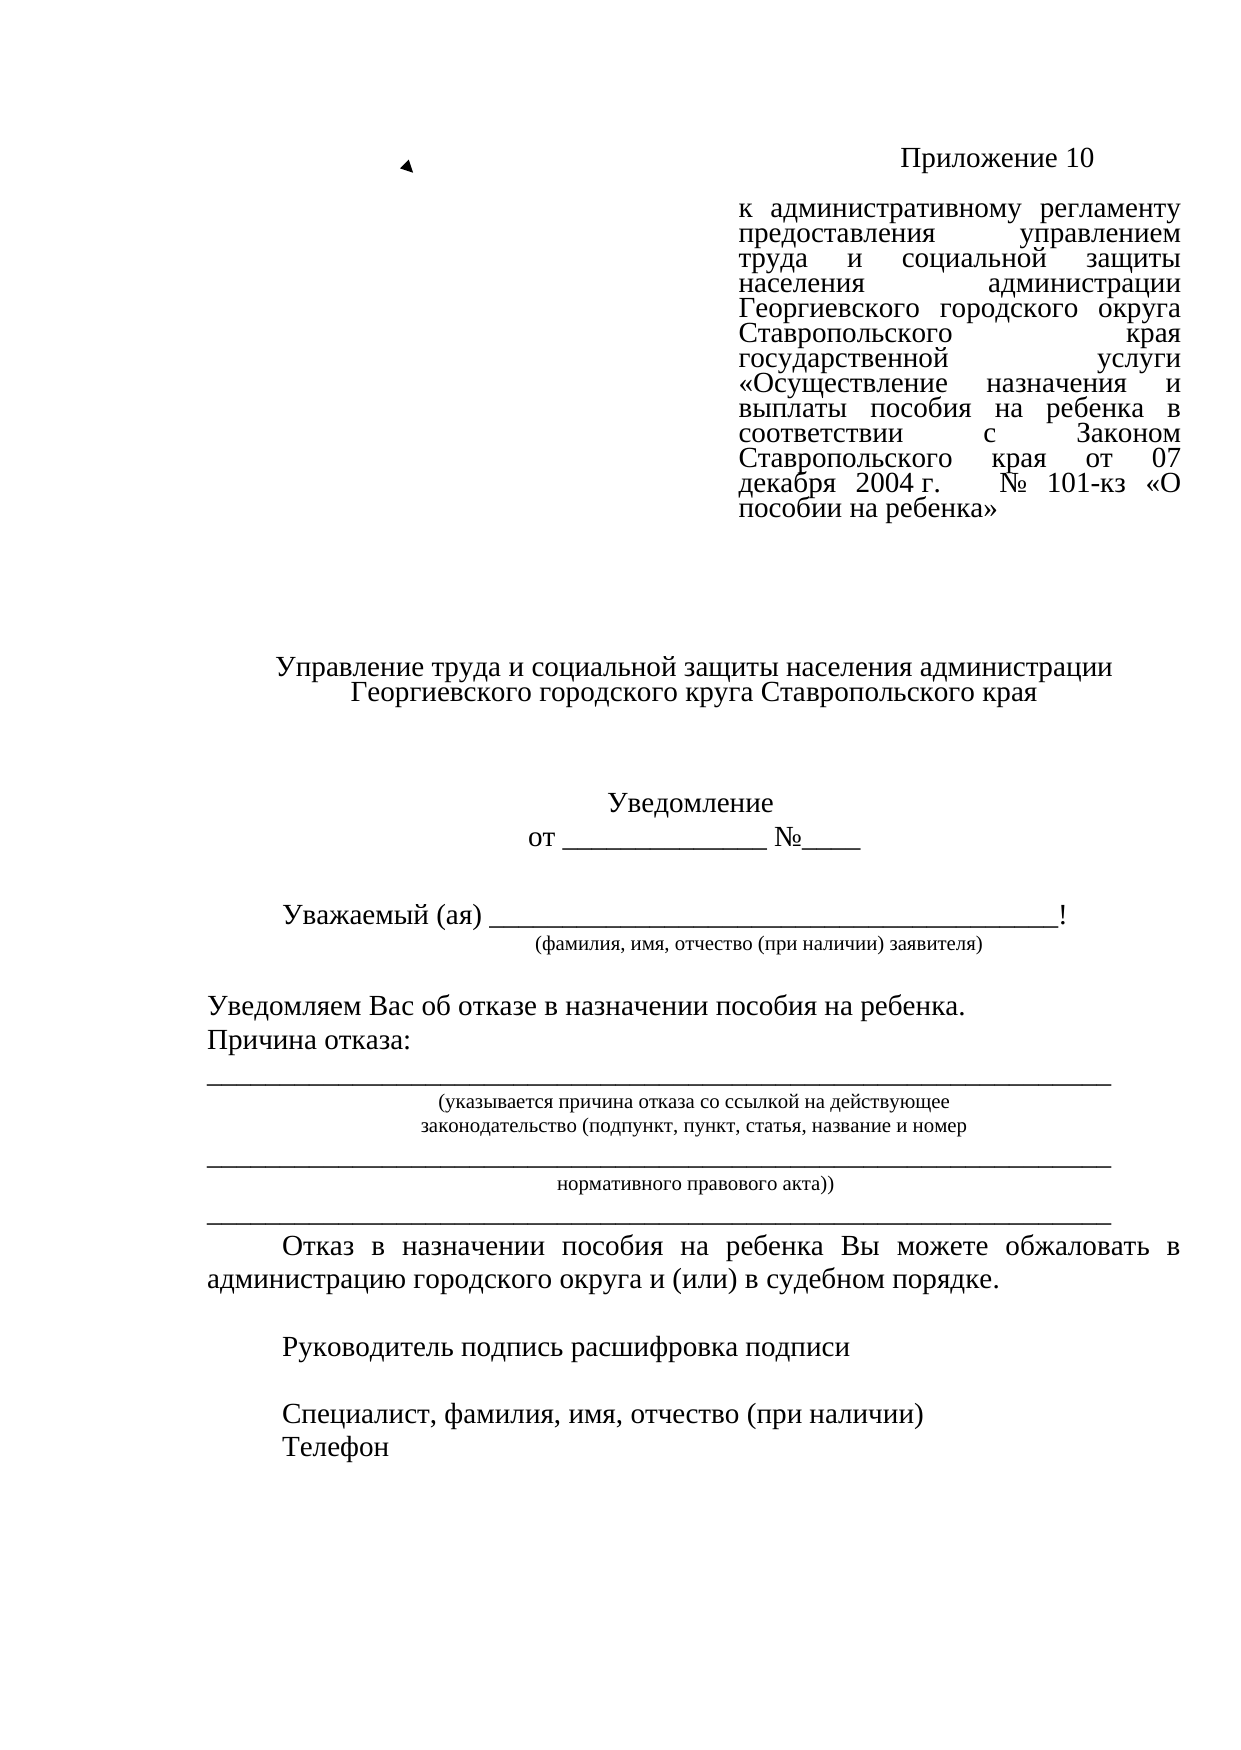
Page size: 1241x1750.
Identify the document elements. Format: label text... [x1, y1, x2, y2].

text ______________________________________________________________ [207, 1137, 1181, 1171]
text Причина отказа: [207, 1022, 1181, 1055]
text законодательство (подпункт, пункт, статья, название и номер [207, 1113, 1181, 1137]
text Руководитель подпись расшифровка подписи [207, 1329, 1181, 1362]
text Уважаемый (ая) _______________________________________! [207, 897, 1181, 931]
text Управление труда и социальной защиты населения администрации [207, 657, 1181, 682]
text Уведомление от ______________ №____ [207, 785, 1181, 852]
text Георгиевского городского круга Ставропольского края [207, 682, 1181, 707]
text ______________________________________________________________ [207, 1194, 1181, 1228]
text нормативного правового акта)) [207, 1171, 1181, 1194]
text Уведомляем Вас об отказе в назначении пособия на ребенка. [207, 988, 1181, 1022]
text Телефон [207, 1429, 1181, 1463]
text ______________________________________________________________ [207, 1055, 1181, 1089]
text Отказ в назначении пособия на ребенка Вы можете обжаловать в администрацию городского округа и (или) в судебном порядке. [207, 1228, 1181, 1295]
text (фамилия, имя, отчество (при наличии) заявителя) [207, 931, 1181, 955]
text к административному регламенту предоставления управлением труда и социальной защиты населения администрации Георгиевского городского округа Ставропольского края государственной услуги «Осуществление назначения и выплаты пособия на ребенка в соответствии с Законом Ставропольского края от 07 декабря 2004 г. № 101-кз «О пособии на ребенка» [738, 198, 1181, 523]
text Приложение 10 [738, 148, 1181, 173]
text (указывается причина отказа со ссылкой на действующее [207, 1089, 1181, 1113]
text Специалист, фамилия, имя, отчество (при наличии) [207, 1396, 1181, 1429]
